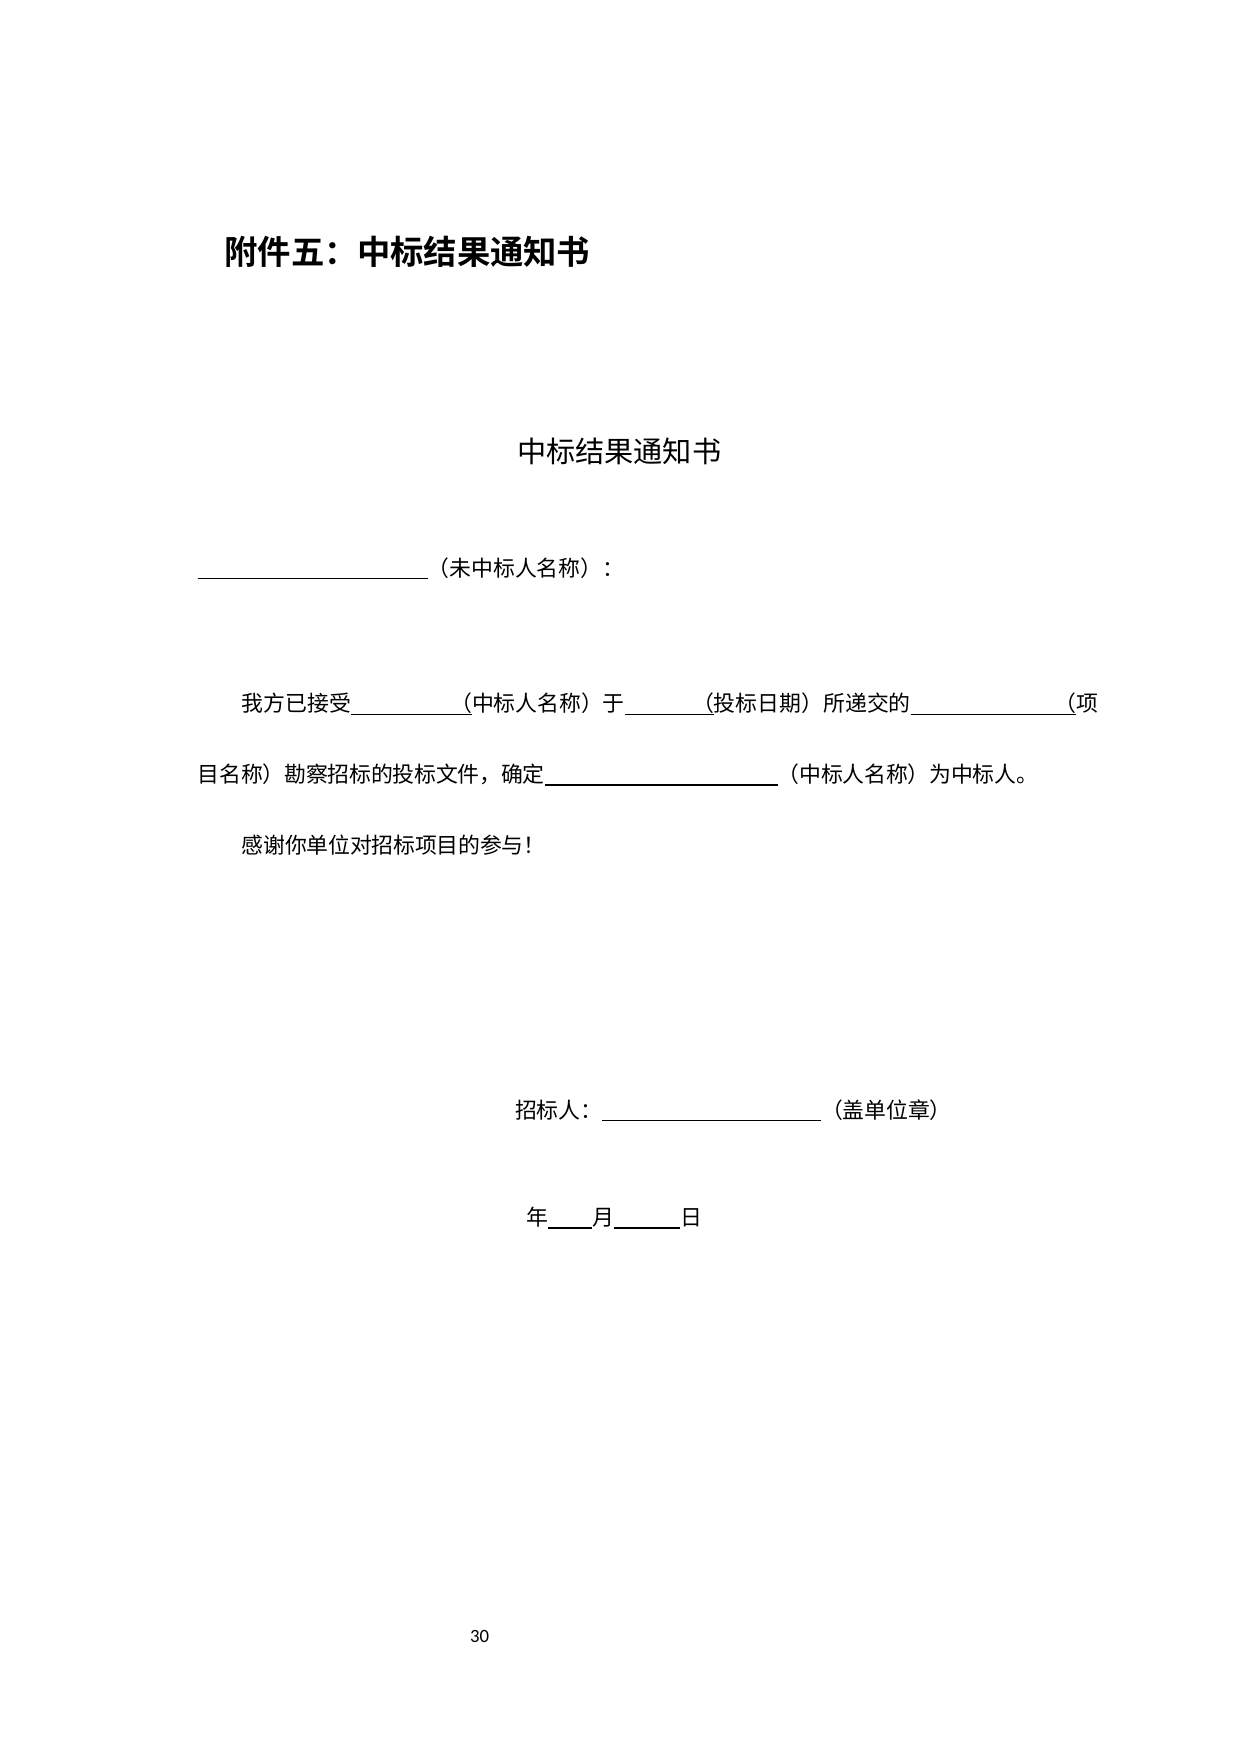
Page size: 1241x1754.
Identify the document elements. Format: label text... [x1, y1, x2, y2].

text （未中标人名称）： [198, 550, 1053, 583]
text 目名称）勘察招标的投标文件，确定 （中标人名称）为中标人。 [198, 756, 1053, 789]
text 年 月 日 [187, 1199, 1041, 1232]
text 中标结果通知书 [187, 417, 1051, 483]
text 感谢你单位对招标项目的参与！ [242, 827, 1053, 860]
text 招标人： （盖单位章） [515, 1092, 1053, 1125]
text 附件五：中标结果通知书 [224, 217, 1053, 283]
text 我方已接受 （中标人名称）于 （投标日期）所递交的 （项 [241, 686, 1053, 719]
